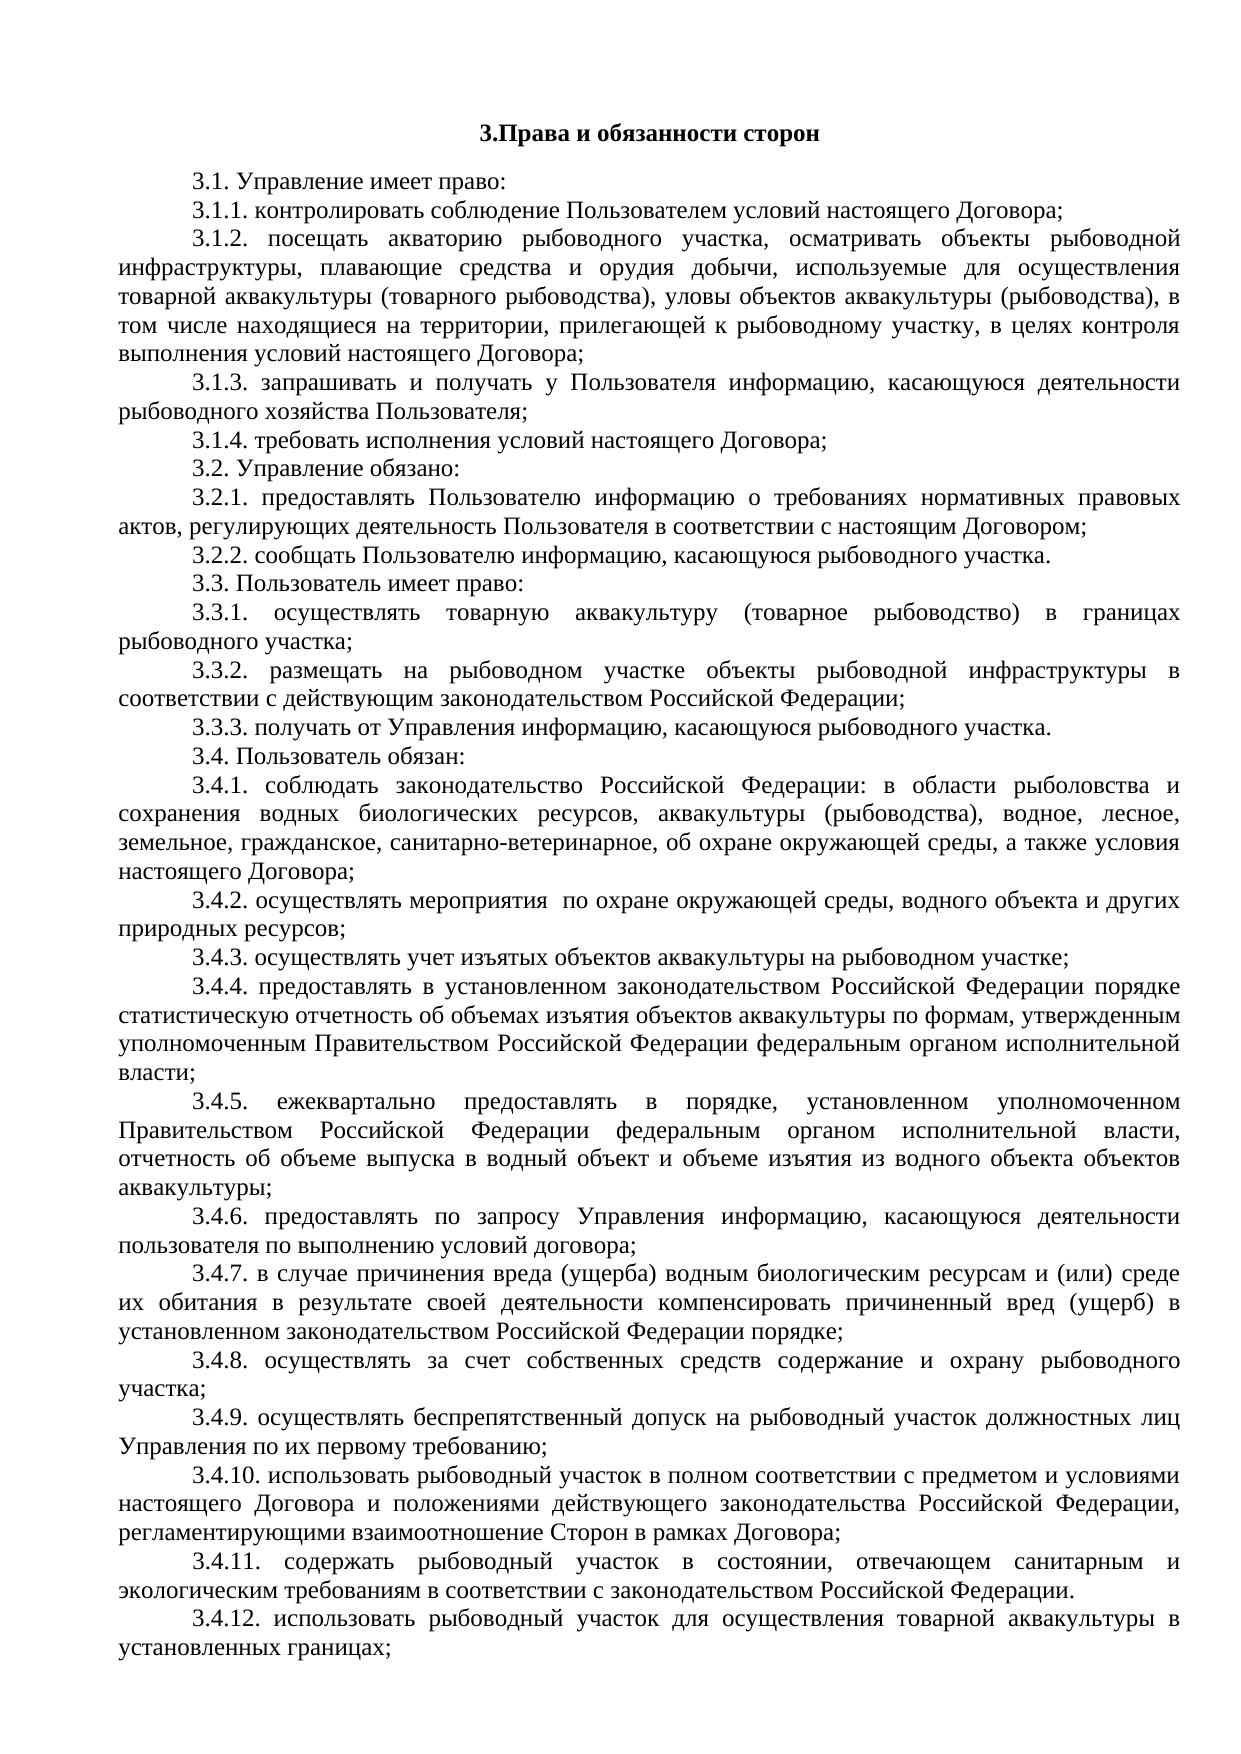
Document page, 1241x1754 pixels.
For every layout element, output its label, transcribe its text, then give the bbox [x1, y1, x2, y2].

text 3.4.3. осуществлять учет изъятых объектов аквакультуры на рыбоводном участке; [118, 942, 1181, 971]
text 3.1.3. запрашивать и получать у Пользователя информацию, касающуюся деятельности рыбоводного хозяйства Пользователя; [118, 367, 1181, 425]
text 3.1. Управление имеет право: [118, 166, 1181, 195]
text 3.4.2. осуществлять мероприятия по охране окружающей среды, водного объекта и других природных ресурсов; [118, 885, 1181, 942]
text 3.2. Управление обязано: [118, 453, 1181, 482]
text 3.2.1. предоставлять Пользователю информацию о требованиях нормативных правовых актов, регулирующих деятельность Пользователя в соответствии с настоящим Договором; [118, 482, 1181, 540]
text 3.4.11. содержать рыбоводный участок в состоянии, отвечающем санитарным и экологическим требованиям в соответствии с законодательством Российской Федерации. [118, 1546, 1181, 1603]
text 3.1.2. посещать акваторию рыбоводного участка, осматривать объекты рыбоводной инфраструктуры, плавающие средства и орудия добычи, используемые для осуществления товарной аквакультуры (товарного рыбоводства), уловы объектов аквакультуры (рыбоводства), в том числе находящиеся на территории, прилегающей к рыбоводному участку, в целях контроля выполнения условий настоящего Договора; [118, 223, 1181, 367]
text 3.1.1. контролировать соблюдение Пользователем условий настоящего Договора; [118, 195, 1181, 223]
text 3.4.6. предоставлять по запросу Управления информацию, касающуюся деятельности пользователя по выполнению условий договора; [118, 1201, 1181, 1258]
text 3.4. Пользователь обязан: [118, 741, 1181, 770]
text 3.4.5. ежеквартально предоставлять в порядке, установленном уполномоченном Правительством Российской Федерации федеральным органом исполнительной власти, отчетность об объеме выпуска в водный объект и объеме изъятия из водного объекта объектов аквакультуры; [118, 1086, 1181, 1201]
text 3.4.7. в случае причинения вреда (ущерба) водным биологическим ресурсам и (или) среде их обитания в результате своей деятельности компенсировать причиненный вред (ущерб) в установленном законодательством Российской Федерации порядке; [118, 1258, 1181, 1345]
text 3.4.10. использовать рыбоводный участок в полном соответствии с предметом и условиями настоящего Договора и положениями действующего законодательства Российской Федерации, регламентирующими взаимоотношение Сторон в рамках Договора; [118, 1460, 1181, 1546]
text 3.3.1. осуществлять товарную аквакультуру (товарное рыбоводство) в границах рыбоводного участка; [118, 597, 1181, 655]
text 3.4.9. осуществлять беспрепятственный допуск на рыбоводный участок должностных лиц Управления по их первому требованию; [118, 1402, 1181, 1460]
text 3.3. Пользователь имеет право: [118, 568, 1181, 597]
text 3.Права и обязанности сторон [118, 118, 1181, 147]
text 3.4.8. осуществлять за счет собственных средств содержание и охрану рыбоводного участка; [118, 1345, 1181, 1402]
text 3.4.12. использовать рыбоводный участок для осуществления товарной аквакультуры в установленных границах; [118, 1603, 1181, 1661]
text 3.4.4. предоставлять в установленном законодательством Российской Федерации порядке статистическую отчетность об объемах изъятия объектов аквакультуры по формам, утвержденным уполномоченным Правительством Российской Федерации федеральным органом исполнительной власти; [118, 971, 1181, 1086]
text 3.2.2. сообщать Пользователю информацию, касающуюся рыбоводного участка. [118, 540, 1181, 568]
text 3.3.3. получать от Управления информацию, касающуюся рыбоводного участка. [118, 712, 1181, 741]
text 3.4.1. соблюдать законодательство Российской Федерации: в области рыболовства и сохранения водных биологических ресурсов, аквакультуры (рыбоводства), водное, лесное, земельное, гражданское, санитарно-ветеринарное, об охране окружающей среды, а также условия настоящего Договора; [118, 770, 1181, 885]
text 3.1.4. требовать исполнения условий настоящего Договора; [118, 425, 1181, 453]
text 3.3.2. размещать на рыбоводном участке объекты рыбоводной инфраструктуры в соответствии с действующим законодательством Российской Федерации; [118, 655, 1181, 712]
